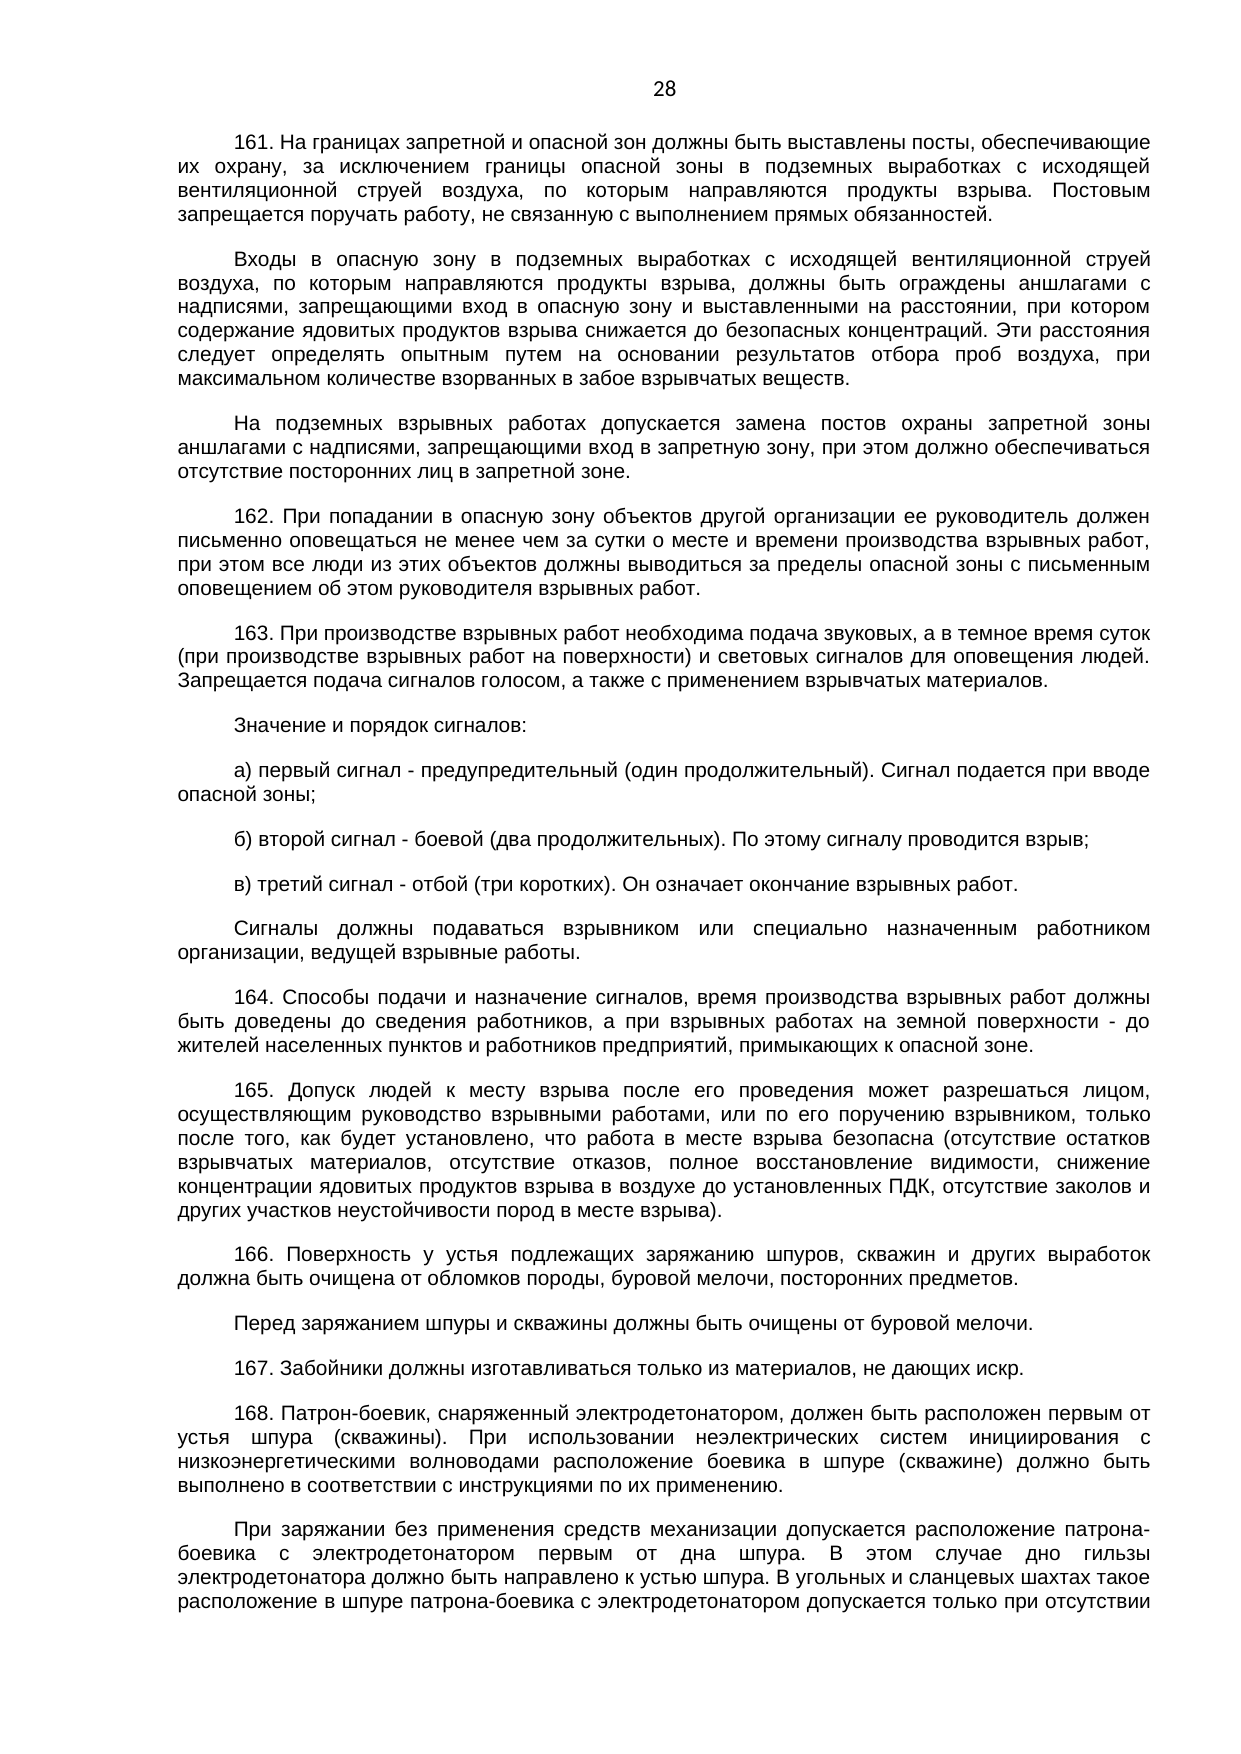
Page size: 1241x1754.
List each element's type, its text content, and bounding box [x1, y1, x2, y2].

text 167. Забойники должны изготавливаться только из материалов, не дающих искр. [177, 1356, 1152, 1380]
text 161. На границах запретной и опасной зон должны быть выставлены посты, обеспечивающие их охрану, за исключением границы опасной зоны в подземных выработках с исходящей вентиляционной струей воздуха, по которым направляются продукты взрыва. Постовым запрещается поручать работу, не связанную с выполнением прямых обязанностей. [177, 130, 1152, 226]
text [177, 1517, 1152, 1613]
text На подземных взрывных работах допускается замена постов охраны запретной зоны аншлагами с надписями, запрещающими вход в запретную зону, при этом должно обеспечиваться отсутствие посторонних лиц в запретной зоне. [177, 411, 1152, 483]
text 163. При производстве взрывных работ необходима подача звуковых, а в темное время суток (при производстве взрывных работ на поверхности) и световых сигналов для оповещения людей. Запрещается подача сигналов голосом, а также с применением взрывчатых материалов. [177, 620, 1152, 692]
text 162. При попадании в опасную зону объектов другой организации ее руководитель должен письменно оповещаться не менее чем за сутки о месте и времени производства взрывных работ, при этом все люди из этих объектов должны выводиться за пределы опасной зоны с письменным оповещением об этом руководителя взрывных работ. [177, 504, 1152, 599]
text 165. Допуск людей к месту взрыва после его проведения может разрешаться лицом, осуществляющим руководство взрывными работами, или по его поручению взрывником, только после того, как будет установлено, что работа в месте взрыва безопасна (отсутствие остатков взрывчатых материалов, отсутствие отказов, полное восстановление видимости, снижение концентрации ядовитых продуктов взрыва в воздухе до установленных ПДК, отсутствие заколов и других участков неустойчивости пород в месте взрыва). [177, 1078, 1152, 1221]
text б) второй сигнал - боевой (два продолжительных). По этому сигналу проводится взрыв; [177, 827, 1152, 851]
text Перед заряжанием шпуры и скважины должны быть очищены от буровой мелочи. [177, 1311, 1152, 1335]
text 168. Патрон-боевик, снаряженный электродетонатором, должен быть расположен первым от устья шпура (скважины). При использовании неэлектрических систем инициирования с низкоэнергетическими волноводами расположение боевика в шпуре (скважине) должно быть выполнено в соответствии с инструкциями по их применению. [177, 1401, 1152, 1496]
text Входы в опасную зону в подземных выработках с исходящей вентиляционной струей воздуха, по которым направляются продукты взрыва, должны быть ограждены аншлагами с надписями, запрещающими вход в опасную зону и выставленными на расстоянии, при котором содержание ядовитых продуктов взрыва снижается до безопасных концентраций. Эти расстояния следует определять опытным путем на основании результатов отбора проб воздуха, при максимальном количестве взорванных в забое взрывчатых веществ. [177, 246, 1152, 390]
text Значение и порядок сигналов: [177, 713, 1152, 737]
text 164. Способы подачи и назначение сигналов, время производства взрывных работ должны быть доведены до сведения работников, а при взрывных работах на земной поверхности - до жителей населенных пунктов и работников предприятий, примыкающих к опасной зоне. [177, 985, 1152, 1057]
text в) третий сигнал - отбой (три коротких). Он означает окончание взрывных работ. [177, 871, 1152, 895]
text Сигналы должны подаваться взрывником или специально назначенным работником организации, ведущей взрывные работы. [177, 916, 1152, 964]
text а) первый сигнал - предупредительный (один продолжительный). Сигнал подается при вводе опасной зоны; [177, 758, 1152, 806]
text 166. Поверхность у устья подлежащих заряжанию шпуров, скважин и других выработок должна быть очищена от обломков породы, буровой мелочи, посторонних предметов. [177, 1242, 1152, 1290]
